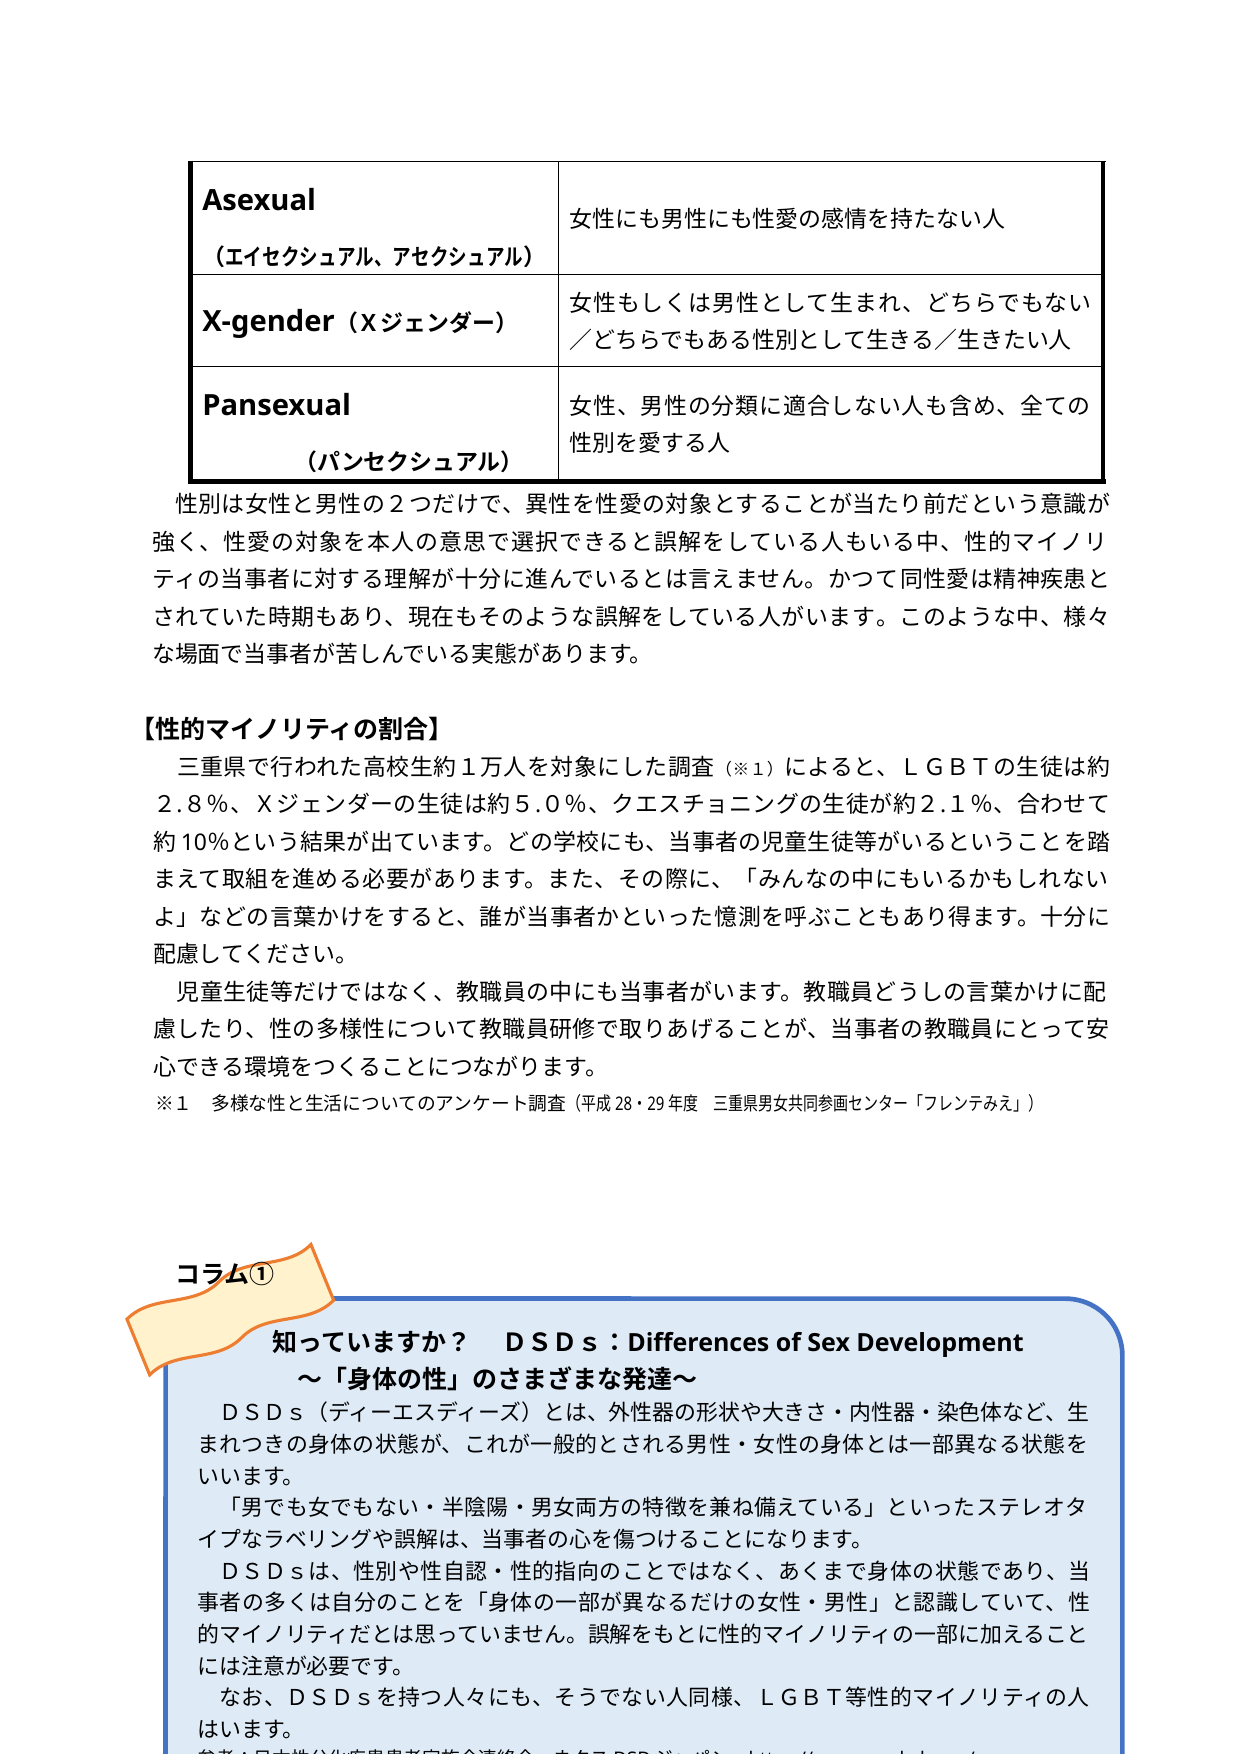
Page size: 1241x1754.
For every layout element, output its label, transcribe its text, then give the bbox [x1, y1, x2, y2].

text 三重県で行われた高校生約１万人を対象にした調査（※１）によると、ＬＧＢＴの生徒は約２.８％、Ｘジェンダーの生徒は約５.０％、クエスチョニングの生徒が約２.１％、合わせて約10％という結果が出ています。どの学校にも、当事者の児童生徒等がいるということを踏まえて取組を進める必要があります。また、その際に、「みんなの中にもいるかもしれないよ」などの言葉かけをすると、誰が当事者かといった憶測を呼ぶこともあり得ます。十分に配慮してください。 [130, 746, 1110, 971]
table_cell 女性、男性の分類に適合しない人も含め、全ての性別を愛する人 [559, 367, 1101, 479]
table_cell Asexual （エイセクシュアル、アセクシュアル） [193, 162, 558, 274]
table_cell 女性もしくは男性として生まれ、どちらでもない／どちらでもある性別として生きる／生きたい人 [559, 275, 1101, 366]
table_cell 女性にも男性にも性愛の感情を持たない人 [559, 162, 1101, 274]
table_cell Pansexual （パンセクシュアル） [193, 367, 558, 479]
text 児童生徒等だけではなく、教職員の中にも当事者がいます。教職員どうしの言葉かけに配慮したり、性の多様性について教職員研修で取りあげることが、当事者の教職員にとって安心できる環境をつくることにつながります。 [130, 971, 1110, 1084]
text 【性的マイノリティの割合】 [130, 709, 1110, 746]
text ※１ 多様な性と生活についてのアンケート調査（平成28・29年度 三重県男女共同参画センター「フレンテみえ」） [130, 1084, 1110, 1121]
table_cell X-gender（Ｘジェンダー） [193, 275, 558, 366]
text 性別は女性と男性の２つだけで、異性を性愛の対象とすることが当たり前だという意識が強く、性愛の対象を本人の意思で選択できると誤解をしている人もいる中、性的マイノリティの当事者に対する理解が十分に進んでいるとは言えません。かつて同性愛は精神疾患とされていた時期もあり、現在もそのような誤解をしている人がいます。このような中、様々な場面で当事者が苦しんでいる実態があります。 [152, 484, 1110, 671]
